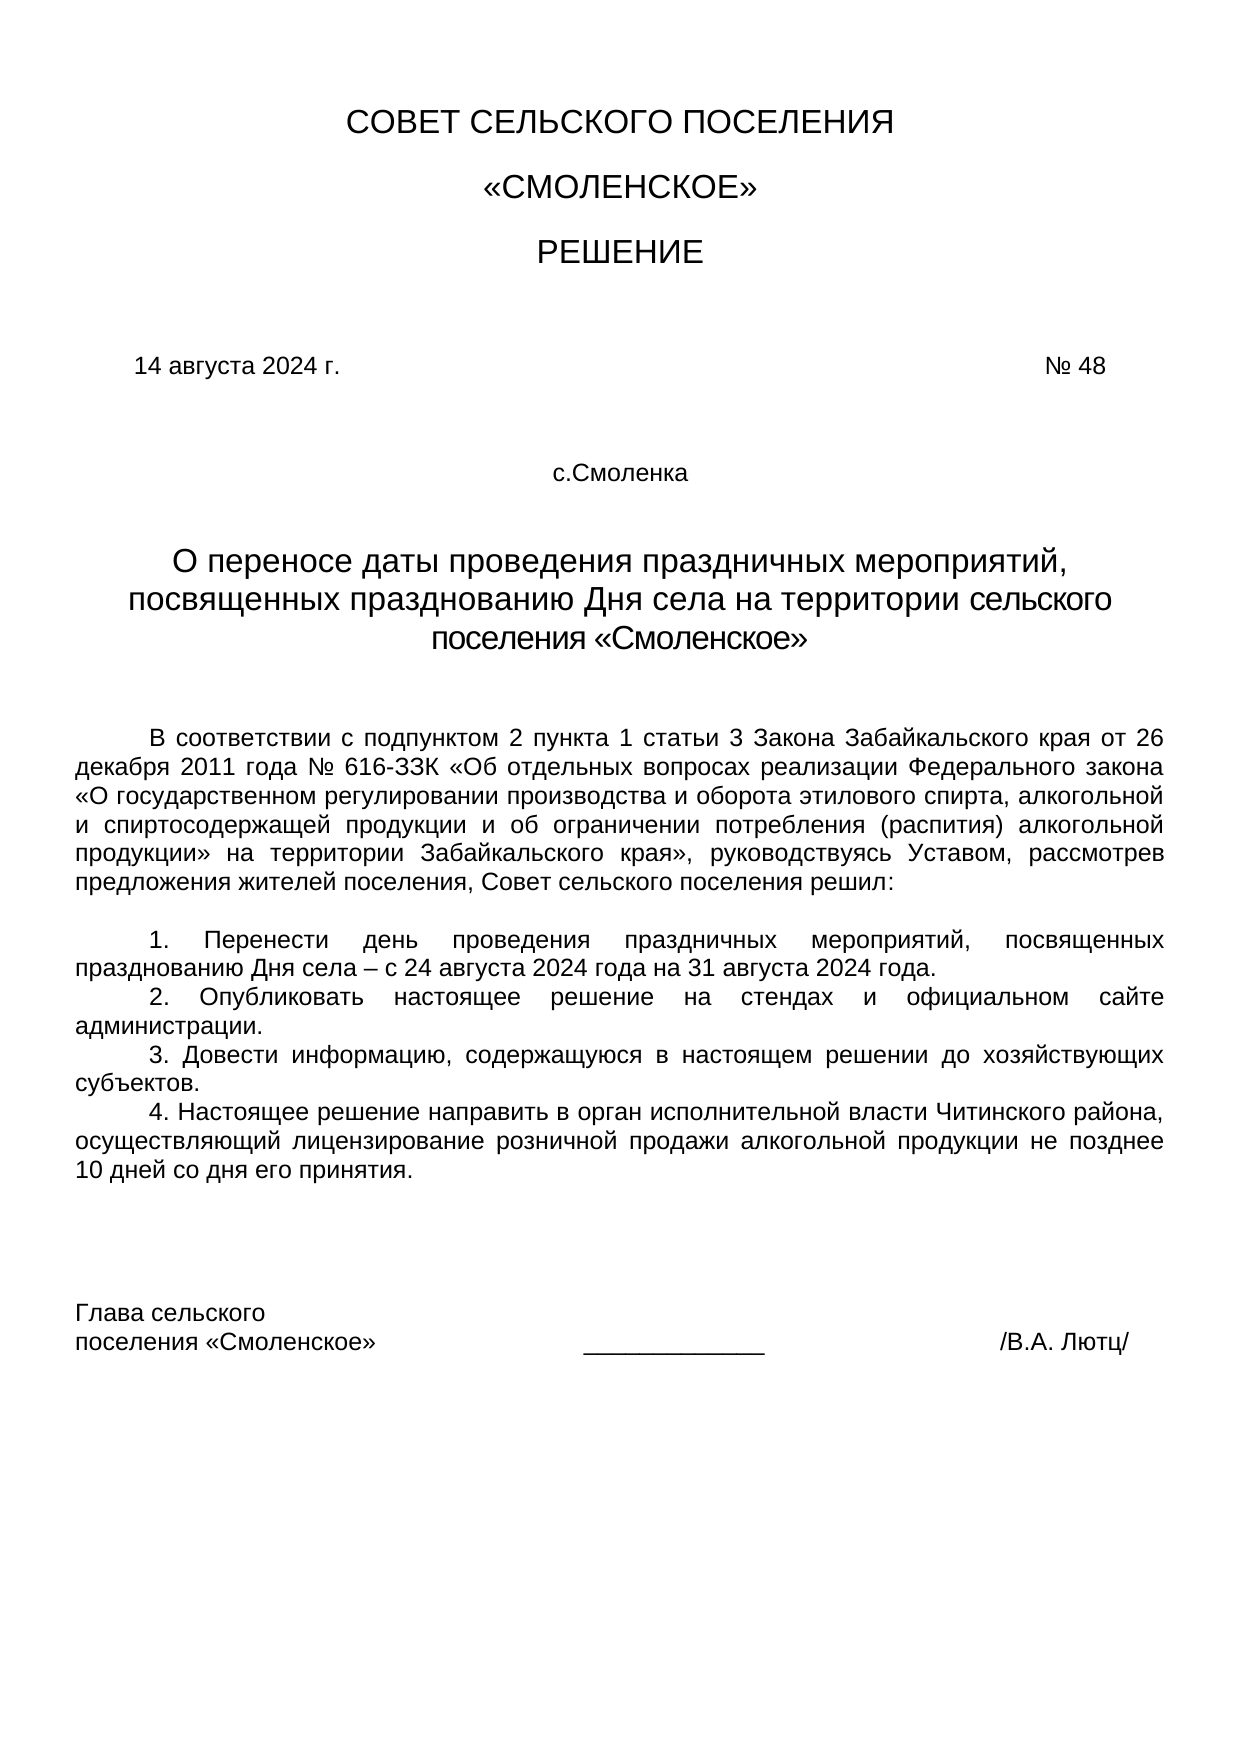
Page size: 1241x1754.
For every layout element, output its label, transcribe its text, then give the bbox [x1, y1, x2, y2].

text СОВЕТ СЕЛЬСКОГО ПОСЕЛЕНИЯ [75, 102, 1165, 140]
text «СМОЛЕНСКОЕ» [75, 167, 1165, 205]
text 1. Перенести день проведения праздничных мероприятий, посвященных празднованию Дня села – с 24 августа 2024 года на 31 августа 2024 года. [75, 924, 1165, 982]
text РЕШЕНИЕ [75, 232, 1165, 270]
text Глава сельского [75, 1298, 1165, 1327]
text с.Смоленка [75, 458, 1165, 487]
text 2. Опубликовать настоящее решение на стендах и официальном сайте администрации. [75, 982, 1165, 1039]
text поселения «Смоленское» _____________ /В.А. Лютц/ [75, 1327, 1165, 1356]
text В соответствии с подпунктом 2 пункта 1 статьи 3 Закона Забайкальского края от 26 декабря 2011 года № 616-ЗЗК «Об отдельных вопросах реализации Федерального закона «О государственном регулировании производства и оборота этилового спирта, алкогольной и спиртосодержащей продукции и об ограничении потребления (распития) алкогольной продукции» на территории Забайкальского края», руководствуясь Уставом, рассмотрев предложения жителей поселения, Совет сельского поселения решил: [75, 723, 1165, 896]
text 14 августа 2024 г. № 48 [75, 351, 1165, 379]
text О переносе даты проведения праздничных мероприятий, посвященных празднованию Дня села на территории сельского поселения «Смоленское» [75, 541, 1165, 656]
text 4. Настоящее решение направить в орган исполнительной власти Читинского района, осуществляющий лицензирование розничной продажи алкогольной продукции не позднее 10 дней со дня его принятия. [75, 1097, 1165, 1183]
text 3. Довести информацию, содержащуюся в настоящем решении до хозяйствующих субъектов. [75, 1039, 1165, 1097]
